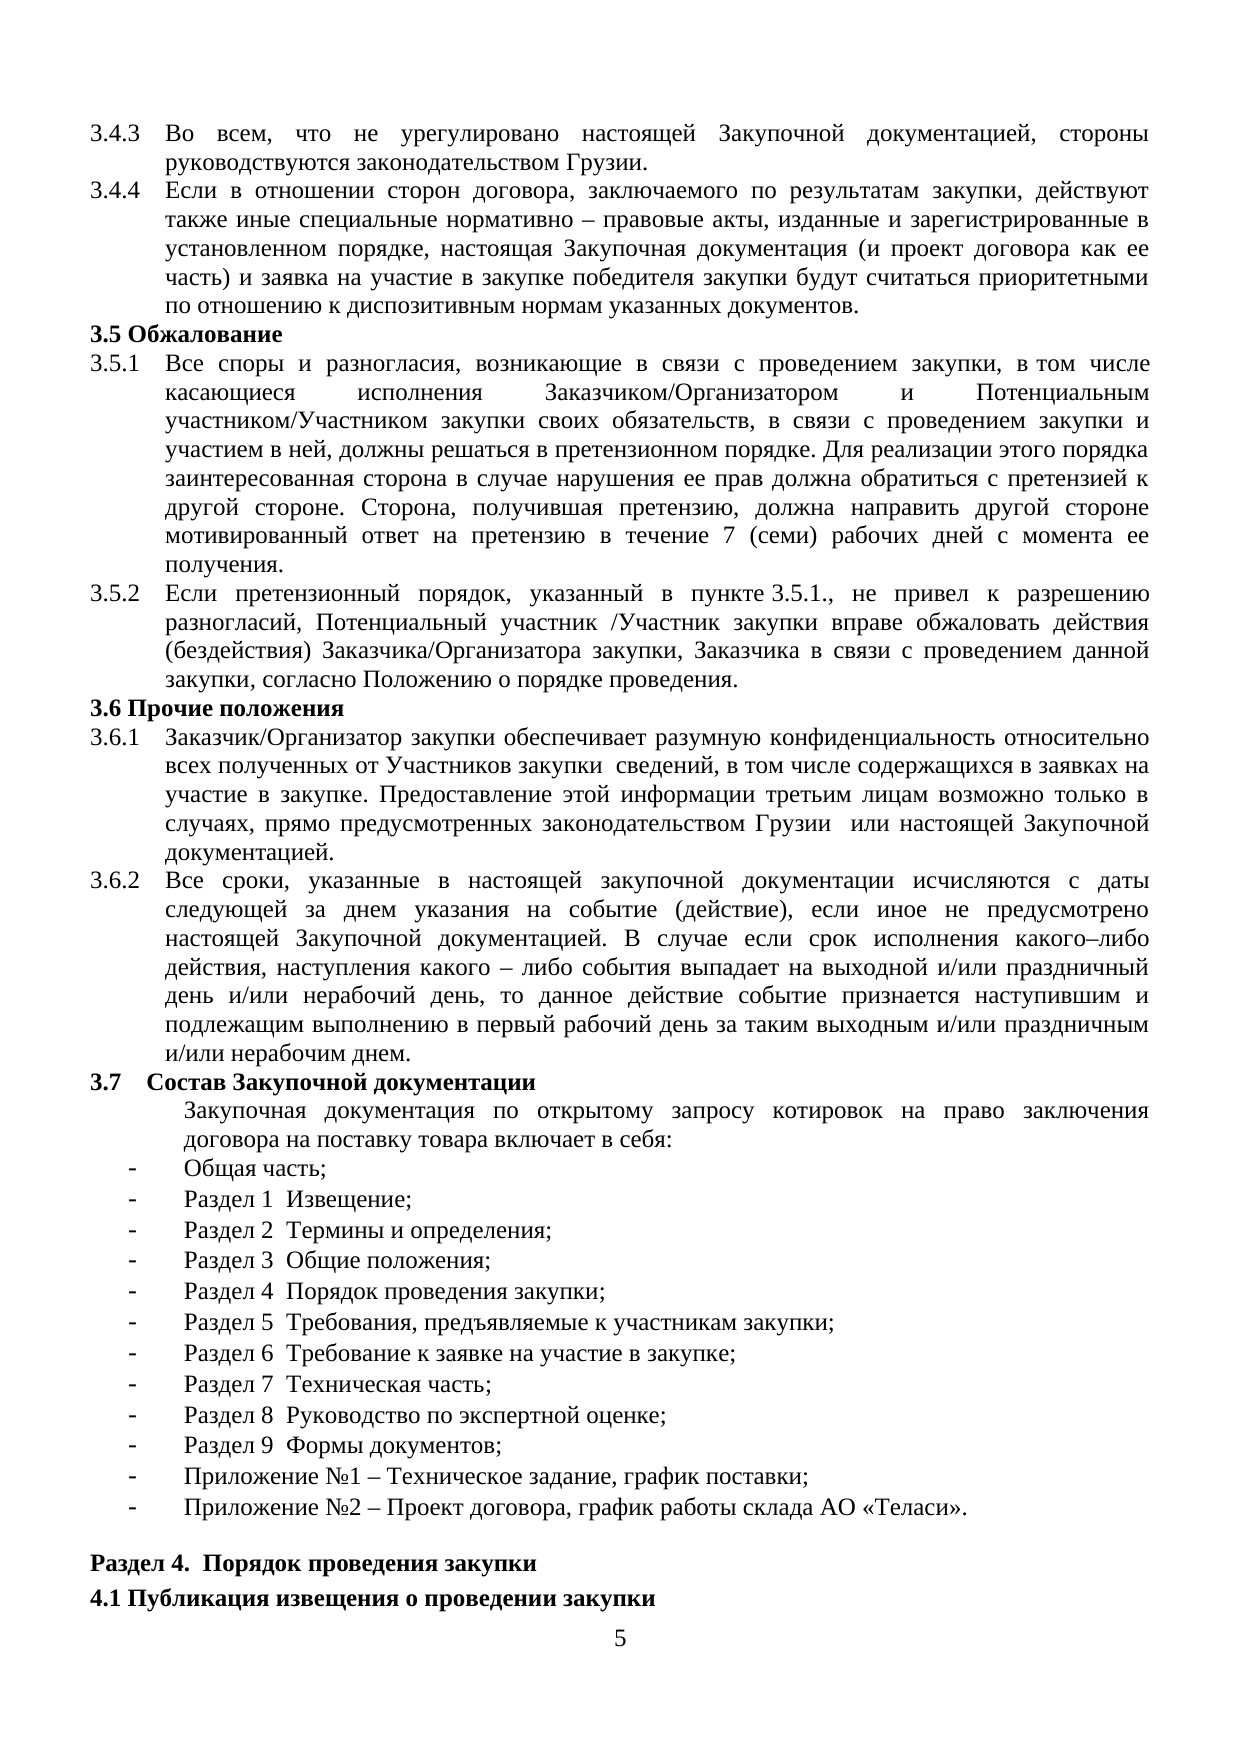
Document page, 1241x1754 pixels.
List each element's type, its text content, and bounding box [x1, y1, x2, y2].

list Приложение №1 – Техническое задание, график поставки; [125, 1461, 1144, 1492]
list Все сроки, указанные в настоящей закупочной документации исчисляются с даты следующей за днем указания на событие (действие), если иное не предусмотрено настоящей Закупочной документацией. В случае если срок исполнения какого–либо действия, наступления какого – либо события выпадает на выходной и/или праздничный день и/или нерабочий день, то данное действие событие признается наступившим и подлежащим выполнению в первый рабочий день за таким выходным и/или праздничным и/или нерабочим днем. [90, 866, 1150, 1067]
list Раздел 5 Требования, предъявляемые к участникам закупки; [125, 1307, 1144, 1338]
list Если претензионный порядок, указанный в пункте 3.5.1., не привел к разрешению разногласий, Потенциальный участник /Участник закупки вправе обжаловать действия (бездействия) Заказчика/Организатора закупки, Заказчика в связи с проведением данной закупки, согласно Положению о порядке проведения. [90, 578, 1150, 693]
list Во всем, что не урегулировано настоящей Закупочной документацией, стороны руководствуются законодательством Грузии. [90, 118, 1150, 176]
list Закупочная документация по открытому запросу котировок на право заключения договора на поставку товара включает в себя: [184, 1096, 1150, 1153]
list Публикация извещения о проведении закупки [90, 1583, 1150, 1612]
list Раздел 9 Формы документов; [125, 1431, 1144, 1461]
list Обжалование [90, 319, 1150, 348]
list Раздел 2 Термины и определения; [125, 1215, 1144, 1246]
list Общая часть; [125, 1153, 1144, 1184]
list Раздел 1 Извещение; [125, 1184, 1144, 1215]
list Заказчик/Организатор закупки обеспечивает разумную конфиденциальность относительно всех полученных от Участников закупки сведений, в том числе содержащихся в заявках на участие в закупке. Предоставление этой информации третьим лицам возможно только в случаях, прямо предусмотренных законодательством Грузии или настоящей Закупочной документацией. [90, 722, 1150, 866]
list Раздел 7 Техническая часть; [125, 1369, 1144, 1400]
list Прочие положения [90, 693, 1150, 722]
list Раздел 6 Требование к заявке на участие в закупке; [125, 1338, 1144, 1369]
subtitle Раздел 4. Порядок проведения закупки [90, 1548, 1150, 1577]
list Раздел 3 Общие положения; [125, 1246, 1144, 1276]
list Раздел 8 Руководство по экспертной оценке; [125, 1400, 1144, 1431]
list Раздел 4 Порядок проведения закупки; [125, 1276, 1144, 1307]
list Приложение №2 – Проект договора, график работы склада АО «Теласи». [125, 1492, 1144, 1523]
list Все споры и разногласия, возникающие в связи с проведением закупки, в том числе касающиеся исполнения Заказчиком/Организатором и Потенциальным участником/Участником закупки своих обязательств, в связи с проведением закупки и участием в ней, должны решаться в претензионном порядке. Для реализации этого порядка заинтересованная сторона в случае нарушения ее прав должна обратиться с претензией к другой стороне. Сторона, получившая претензию, должна направить другой стороне мотивированный ответ на претензию в течение 7 (семи) рабочих дней с момента ее получения. [90, 348, 1150, 578]
list Если в отношении сторон договора, заключаемого по результатам закупки, действуют также иные специальные нормативно – правовые акты, изданные и зарегистрированные в установленном порядке, настоящая Закупочная документация (и проект договора как ее часть) и заявка на участие в закупке победителя закупки будут считаться приоритетными по отношению к диспозитивным нормам указанных документов. [90, 176, 1150, 319]
list Состав Закупочной документации [90, 1067, 1150, 1096]
